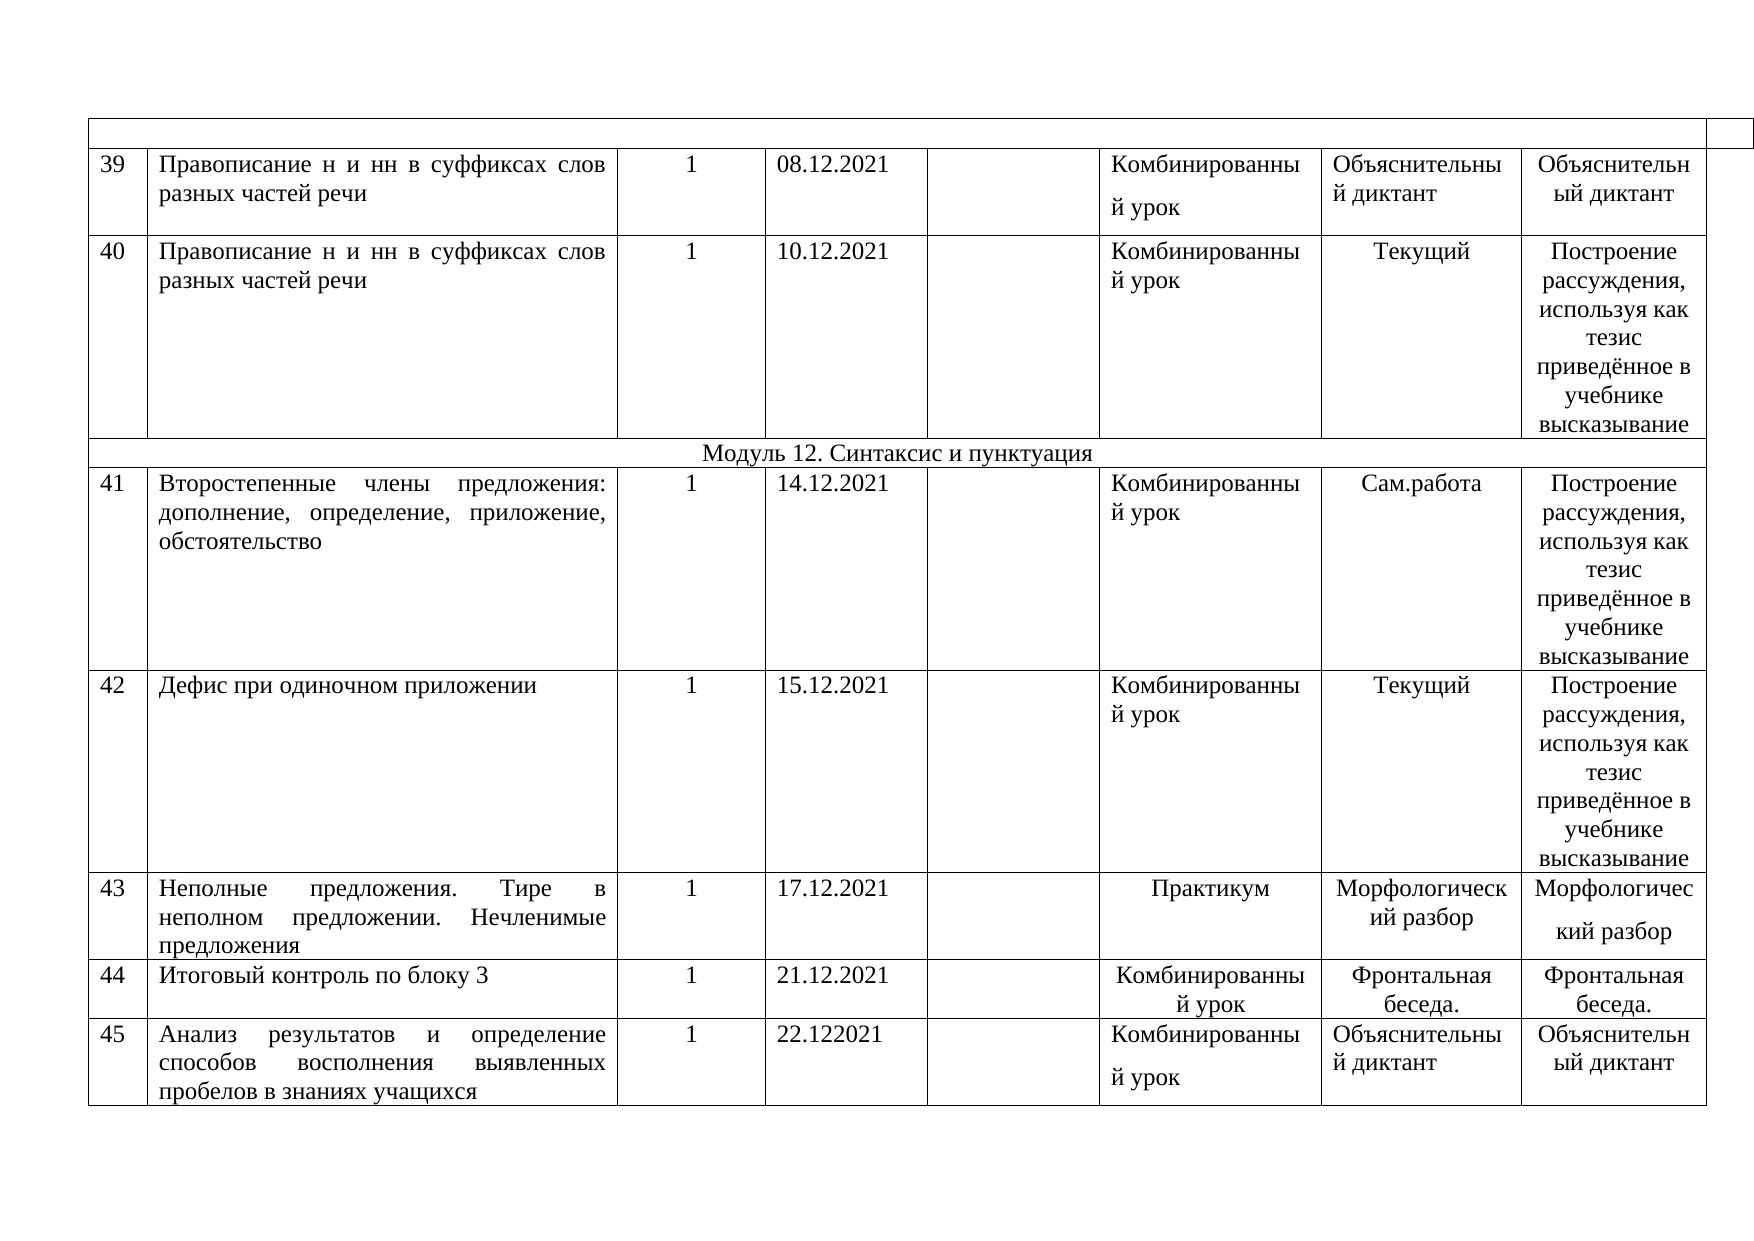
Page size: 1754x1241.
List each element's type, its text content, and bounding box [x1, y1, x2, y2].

table_cell 08.12.2021 [766, 149, 927, 235]
table_cell 15.12.2021 [766, 671, 927, 872]
table_cell 1 [618, 671, 765, 872]
table_cell Построение рассуждения, используя как тезис приведённое в учебнике высказывание [1522, 671, 1706, 872]
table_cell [89, 119, 1706, 148]
table_cell [928, 149, 1099, 235]
table_cell Правописание н и нн в суффиксах слов разных частей речи [148, 236, 617, 437]
table_cell Комбинированный урок [1100, 960, 1321, 1018]
table_cell Сам.работа [1322, 468, 1521, 669]
table_cell Объяснительный диктант [1322, 1019, 1521, 1105]
table_cell Построение рассуждения, используя как тезис приведённое в учебнике высказывание [1522, 468, 1706, 669]
table_cell Фронтальная беседа. [1322, 960, 1521, 1018]
table_cell 1 [618, 468, 765, 669]
table_cell 45 [89, 1019, 147, 1105]
table_cell 14.12.2021 [766, 468, 927, 669]
table_cell Объяснительный диктант [1522, 1019, 1706, 1105]
table_cell [928, 671, 1099, 872]
table_cell 1 [618, 960, 765, 1018]
table_cell 10.12.2021 [766, 236, 927, 437]
table_cell Текущий [1322, 671, 1521, 872]
table_cell Практикум [1100, 873, 1321, 959]
table_cell Построение рассуждения, используя как тезис приведённое в учебнике высказывание [1522, 236, 1706, 437]
table_cell 1 [618, 149, 765, 235]
table_cell Текущий [1322, 236, 1521, 437]
table_cell Фронтальная беседа. [1522, 960, 1706, 1018]
table_cell 41 [89, 468, 147, 669]
table_cell Дефис при одиночном приложении [148, 671, 617, 872]
table_cell Комбинированный урок [1100, 236, 1321, 437]
table_cell 1 [618, 873, 765, 959]
table_cell Второстепенные члены предложения: дополнение, определение, приложение, обстоятельство [148, 468, 617, 669]
table_cell Правописание н и нн в суффиксах слов разных частей речи [148, 149, 617, 235]
table_cell Морфологический разбор [1322, 873, 1521, 959]
table_cell 17.12.2021 [766, 873, 927, 959]
table_cell [928, 1019, 1099, 1105]
table_cell 1 [618, 236, 765, 437]
table_cell Неполные предложения. Тире в неполном предложении. Нечленимые предложения [148, 873, 617, 959]
table_cell Комбинированный урок [1100, 671, 1321, 872]
table_cell [928, 468, 1099, 669]
table_cell Итоговый контроль по блоку 3 [148, 960, 617, 1018]
table_cell Модуль 12. Синтаксис и пунктуация [89, 439, 1706, 467]
table_cell Комбинированный урок [1100, 468, 1321, 669]
table_cell [928, 236, 1099, 437]
table_cell [1707, 119, 1753, 148]
table_cell Морфологический разбор [1522, 873, 1706, 959]
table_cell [1100, 1019, 1321, 1105]
table_cell [928, 873, 1099, 959]
table_cell 42 [89, 671, 147, 872]
table_cell 1 [618, 1019, 765, 1105]
table_cell 40 [89, 236, 147, 437]
table_cell 43 [89, 873, 147, 959]
table_cell 39 [89, 149, 147, 235]
table_cell Объяснительный диктант [1522, 149, 1706, 235]
table_cell 21.12.2021 [766, 960, 927, 1018]
table_cell 22.122021 [766, 1019, 927, 1105]
table_cell Комбинированный урок [1100, 149, 1321, 235]
table_cell [928, 960, 1099, 1018]
table_cell Анализ результатов и определение способов восполнения выявленных пробелов в знаниях учащихся [148, 1019, 617, 1105]
table_cell Объяснительный диктант [1322, 149, 1521, 235]
table_cell 44 [89, 960, 147, 1018]
